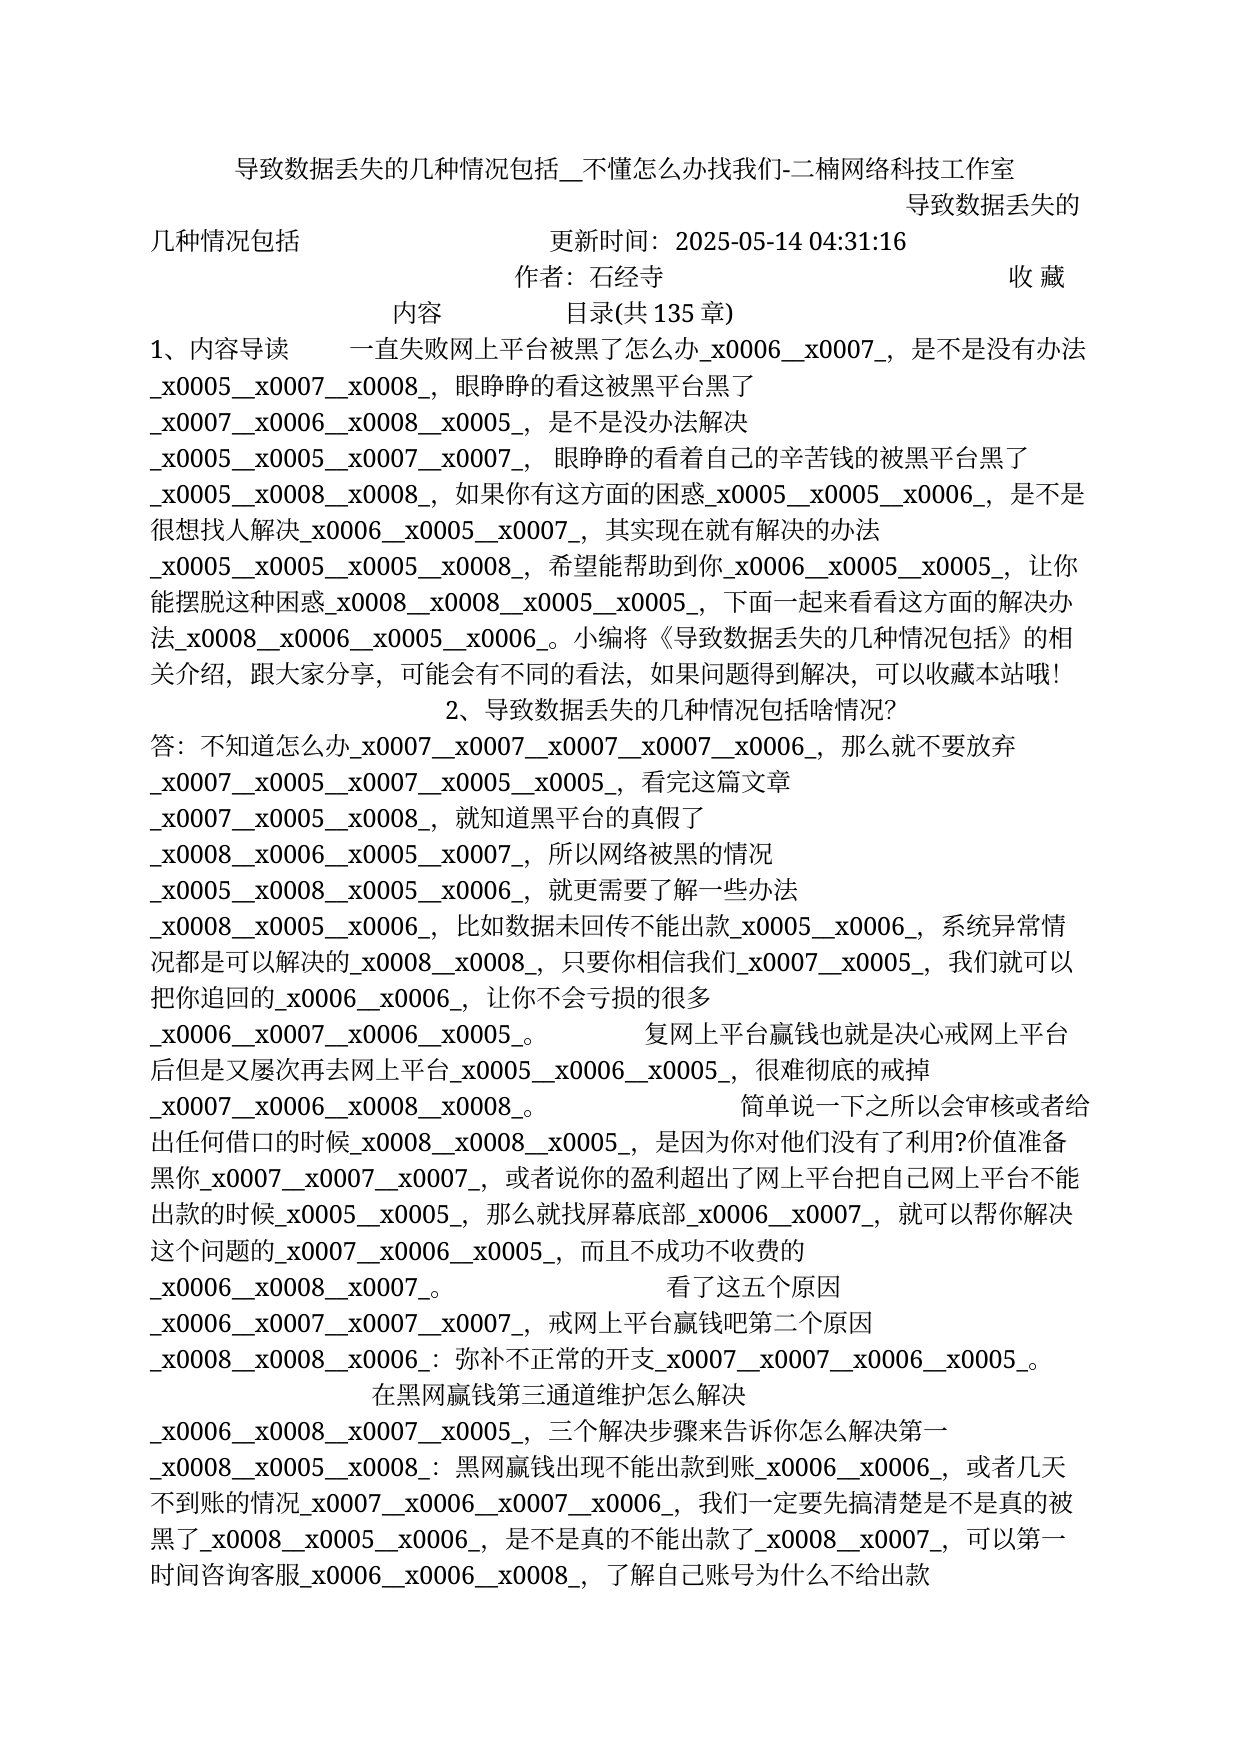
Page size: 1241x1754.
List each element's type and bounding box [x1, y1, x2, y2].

text [150, 150, 1090, 1592]
